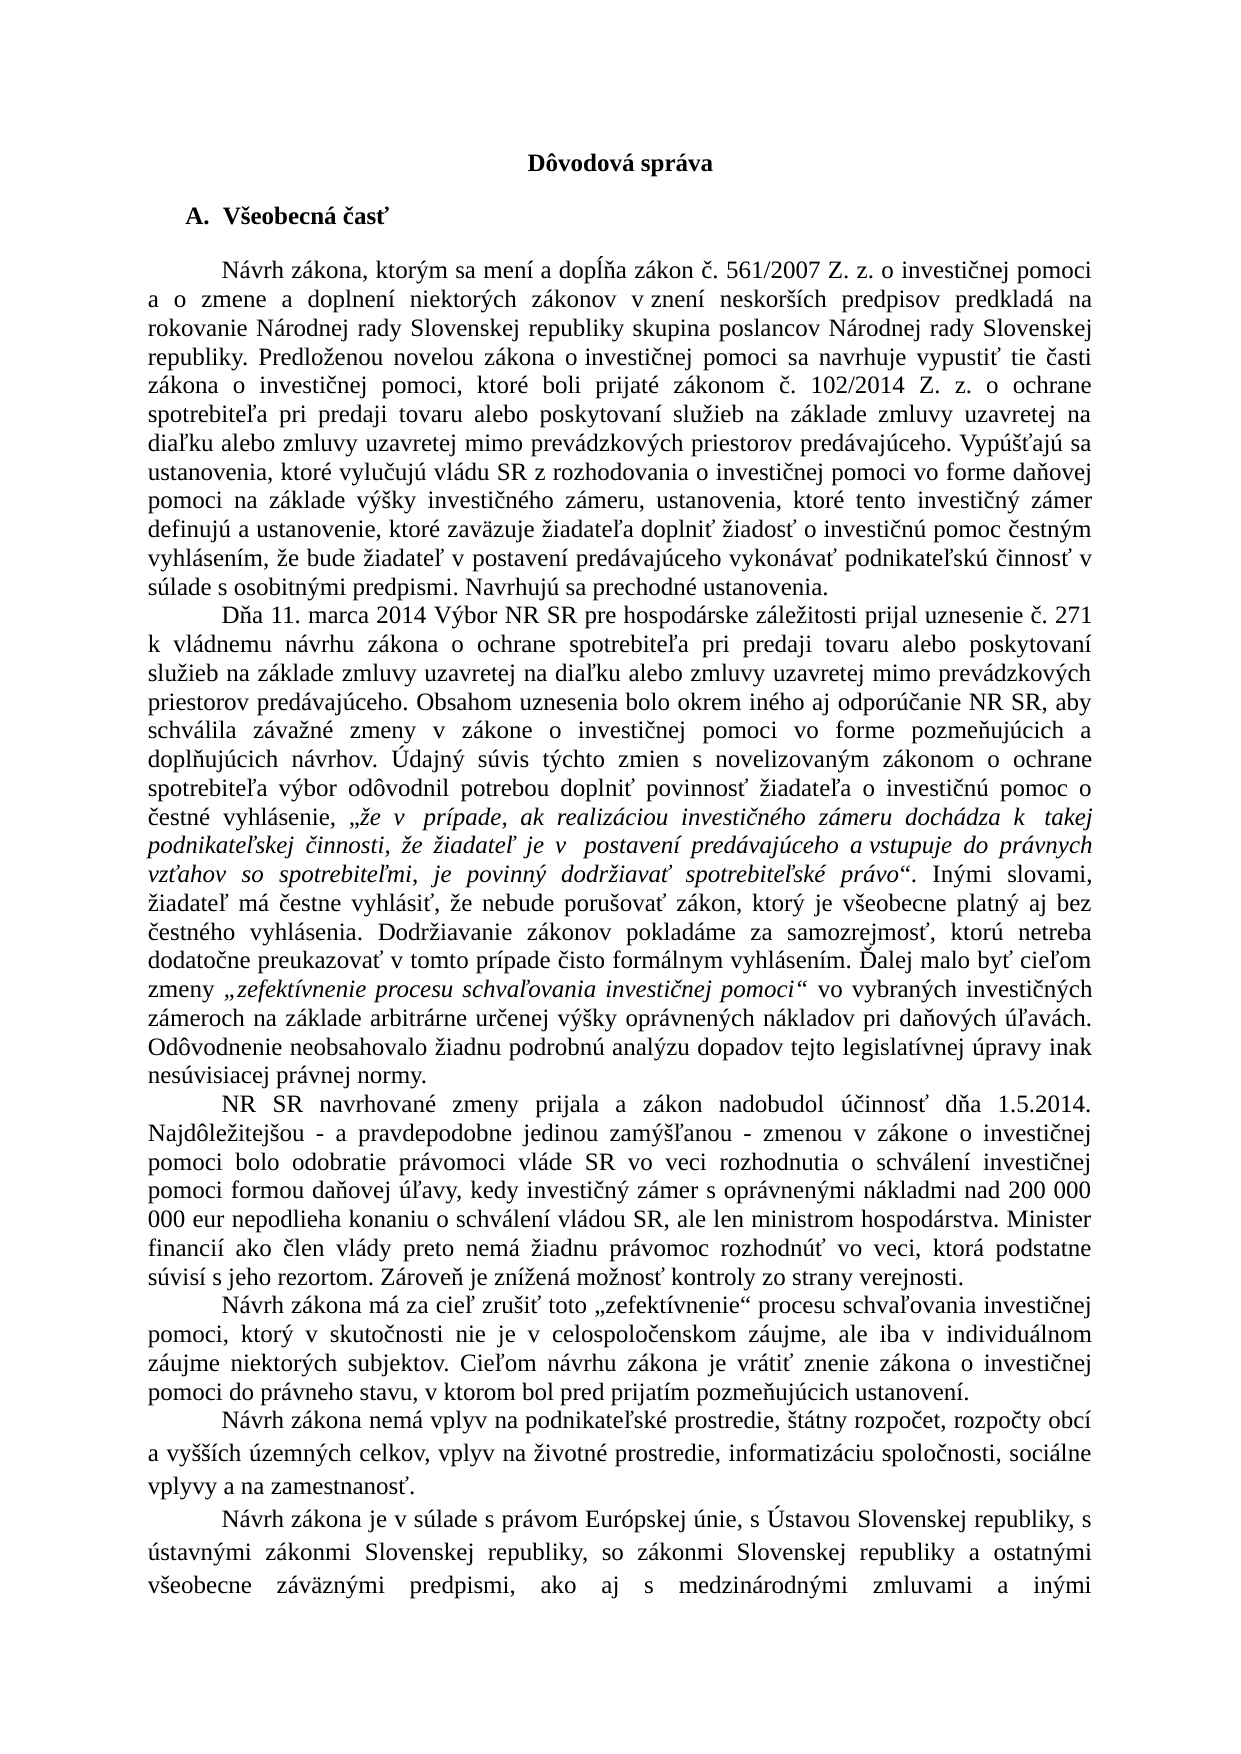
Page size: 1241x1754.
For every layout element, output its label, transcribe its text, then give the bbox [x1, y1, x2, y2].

text NR SR navrhované zmeny prijala a zákon nadobudol účinnosť dňa 1.5.2014. Najdôležitejšou - a pravdepodobne jedinou zamýšľanou - zmenou v zákone o investičnej pomoci bolo odobratie právomoci vláde SR vo veci rozhodnutia o schválení investičnej pomoci formou daňovej úľavy, kedy investičný zámer s oprávnenými nákladmi nad 200 000 000 eur nepodlieha konaniu o schválení vládou SR, ale len ministrom hospodárstva. Minister financií ako člen vlády preto nemá žiadnu právomoc rozhodnúť vo veci, ktorá podstatne súvisí s jeho rezortom. Zároveň je znížená možnosť kontroly zo strany verejnosti. [148, 1089, 1093, 1290]
text Návrh zákona, ktorým sa mení a dopĺňa zákon č. 561/2007 Z. z. o investičnej pomoci a o zmene a doplnení niektorých zákonov v znení neskorších predpisov predkladá na rokovanie Národnej rady Slovenskej republiky skupina poslancov Národnej rady Slovenskej republiky. Predloženou novelou zákona o investičnej pomoci sa navrhuje vypustiť tie časti zákona o investičnej pomoci, ktoré boli prijaté zákonom č. 102/2014 Z. z. o ochrane spotrebiteľa pri predaji tovaru alebo poskytovaní služieb na základe zmluvy uzavretej na diaľku alebo zmluvy uzavretej mimo prevádzkových priestorov predávajúceho. Vypúšťajú sa ustanovenia, ktoré vylučujú vládu SR z rozhodovania o investičnej pomoci vo forme daňovej pomoci na základe výšky investičného zámeru, ustanovenia, ktoré tento investičný zámer definujú a ustanovenie, ktoré zaväzuje žiadateľa doplniť žiadosť o investičnú pomoc čestným vyhlásením, že bude žiadateľ v postavení predávajúceho vykonávať podnikateľskú činnosť v súlade s osobitnými predpismi. Navrhujú sa prechodné ustanovenia. [148, 255, 1093, 600]
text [148, 1504, 1093, 1599]
text Dňa 11. marca 2014 Výbor NR SR pre hospodárske záležitosti prijal uznesenie č. 271 k vládnemu návrhu zákona o ochrane spotrebiteľa pri predaji tovaru alebo poskytovaní služieb na základe zmluvy uzavretej na diaľku alebo zmluvy uzavretej mimo prevádzkových priestorov predávajúceho. Obsahom uznesenia bolo okrem iného aj odporúčanie NR SR, aby schválila závažné zmeny v zákone o investičnej pomoci vo forme pozmeňujúcich a doplňujúcich návrhov. Údajný súvis týchto zmien s novelizovaným zákonom o ochrane spotrebiteľa výbor odôvodnil potrebou doplniť povinnosť žiadateľa o investičnú pomoc o čestné vyhlásenie, „že v prípade, ak realizáciou investičného zámeru dochádza k takej podnikateľskej činnosti, že žiadateľ je v postavení predávajúceho a vstupuje do právnych vzťahov so spotrebiteľmi, je povinný dodržiavať spotrebiteľské právo“. Inými slovami, žiadateľ má čestne vyhlásiť, že nebude porušovať zákon, ktorý je všeobecne platný aj bez čestného vyhlásenia. Dodržiavanie zákonov pokladáme za samozrejmosť, ktorú netreba dodatočne preukazovať v tomto prípade čisto formálnym vyhlásením. Ďalej malo byť cieľom zmeny „zefektívnenie procesu schvaľovania investičnej pomoci“ vo vybraných investičných zámeroch na základe arbitrárne určenej výšky oprávnených nákladov pri daňových úľavách. Odôvodnenie neobsahovalo žiadnu podrobnú analýzu dopadov tejto legislatívnej úpravy inak nesúvisiacej právnej normy. [148, 600, 1093, 1089]
text Návrh zákona má za cieľ zrušiť toto „zefektívnenie“ procesu schvaľovania investičnej pomoci, ktorý v skutočnosti nie je v celospoločenskom záujme, ale iba v individuálnom záujme niektorých subjektov. Cieľom návrhu zákona je vrátiť znenie zákona o investičnej pomoci do právneho stavu, v ktorom bol pred prijatím pozmeňujúcich ustanovení. [148, 1290, 1093, 1405]
list Všeobecná časť [185, 201, 1093, 230]
text Dôvodová správa [148, 148, 1093, 176]
text Návrh zákona nemá vplyv na podnikateľské prostredie, štátny rozpočet, rozpočty obcí a vyšších územných celkov, vplyv na životné prostredie, informatizáciu spoločnosti, sociálne vplyvy a na zamestnanosť. [148, 1405, 1093, 1500]
